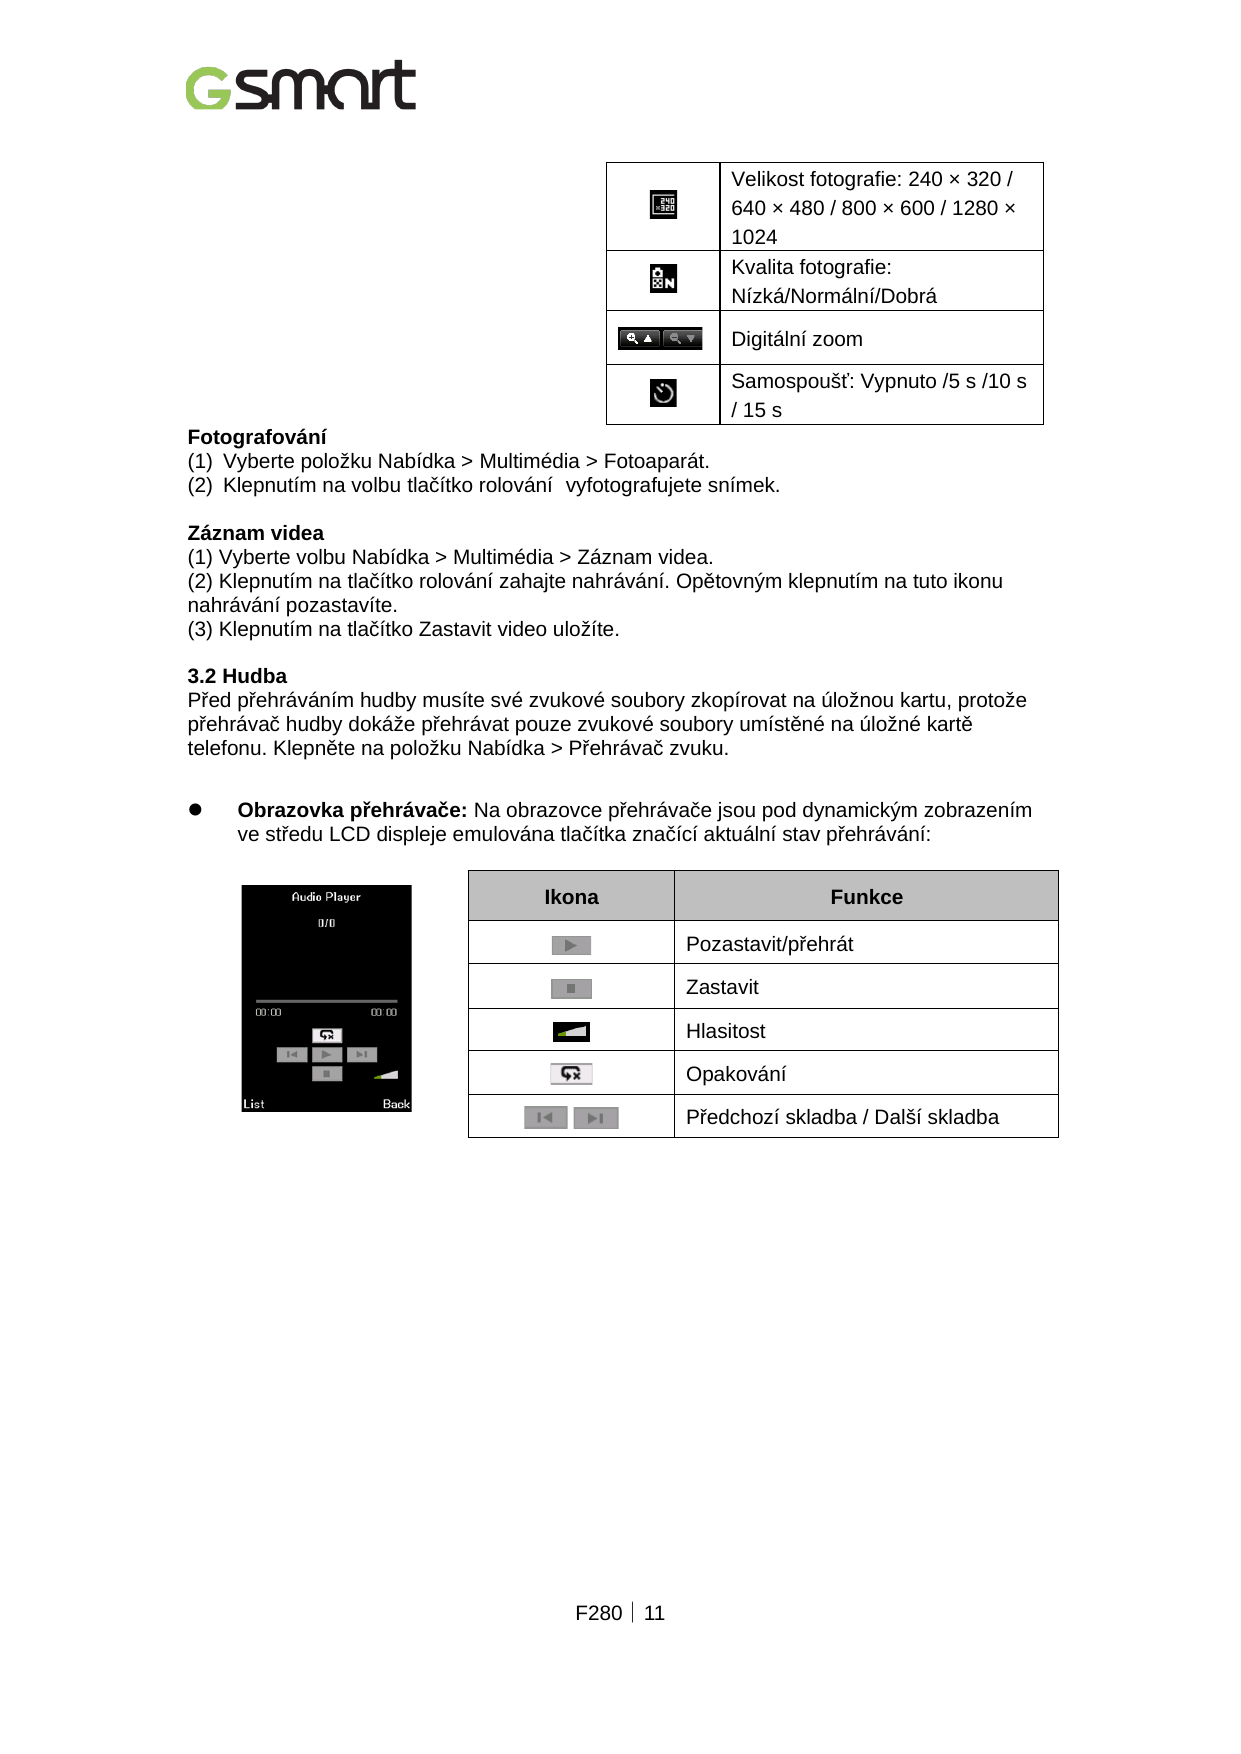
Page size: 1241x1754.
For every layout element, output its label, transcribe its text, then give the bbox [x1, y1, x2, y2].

picture [241, 885, 412, 1112]
picture [553, 1022, 590, 1042]
table_cell [607, 365, 719, 424]
table_cell [469, 1095, 674, 1137]
table_header Funkce [675, 871, 1058, 920]
list Klepnutím na volbu tlačítko rolování vyfotografujete snímek. [187, 473, 1053, 497]
text Fotografování [187, 425, 1053, 449]
picture [650, 264, 678, 293]
picture [524, 1106, 568, 1129]
table_cell [607, 311, 719, 364]
table_cell Předchozí skladba / Další skladba [675, 1095, 1058, 1137]
table_cell Kvalita fotografie: Nízká/Normální/Dobrá [721, 251, 1043, 309]
list Obrazovka přehrávače: Na obrazovce přehrávače jsou pod dynamickým zobrazením ve středu LCD displeje emulována tlačítka značící aktuální stav přehrávání: [187, 798, 1053, 846]
picture [551, 936, 592, 955]
table_cell [469, 1009, 674, 1050]
picture [650, 379, 677, 407]
picture [618, 327, 703, 350]
picture [550, 1063, 593, 1085]
picture [186, 59, 416, 110]
text Záznam videa (1) Vyberte volbu Nabídka > Multimédia > Záznam videa. [187, 521, 1053, 568]
table_cell [469, 1051, 674, 1093]
picture [551, 979, 592, 999]
list Vyberte položku Nabídka > Multimédia > Fotoaparát. [187, 449, 1053, 473]
table_cell Hlasitost [675, 1009, 1058, 1050]
table_cell [469, 964, 674, 1008]
table_cell Digitální zoom [721, 311, 1043, 364]
table_header Ikona [469, 871, 674, 920]
picture [649, 190, 678, 219]
table_cell [607, 163, 719, 250]
text (3) Klepnutím na tlačítko Zastavit video uložíte. [187, 616, 1053, 640]
text Před přehráváním hudby musíte své zvukové soubory zkopírovat na úložnou kartu, protože přehrávač hudby dokáže přehrávat pouze zvukové soubory umístěné na úložné kartě telefonu. Klepněte na položku Nabídka > Přehrávač zvuku. [187, 688, 1053, 760]
table_cell Pozastavit/přehrát [675, 921, 1058, 963]
table_header [206, 870, 468, 1137]
text 3.2 Hudba [187, 664, 1053, 688]
table_cell [607, 251, 719, 309]
table_cell Velikost fotografie: 240 × 320 / 640 × 480 / 800 × 600 / 1280 × 1024 [721, 163, 1043, 250]
table_cell Zastavit [675, 964, 1058, 1008]
table_cell [469, 921, 674, 963]
table_cell Opakování [675, 1051, 1058, 1093]
text (2) Klepnutím na tlačítko rolování zahajte nahrávání. Opětovným klepnutím na tuto ikonu nahrávání pozastavíte. [187, 568, 1053, 616]
table_cell Samospoušť: Vypnuto /5 s /10 s / 15 s [721, 365, 1043, 424]
picture [573, 1107, 619, 1129]
